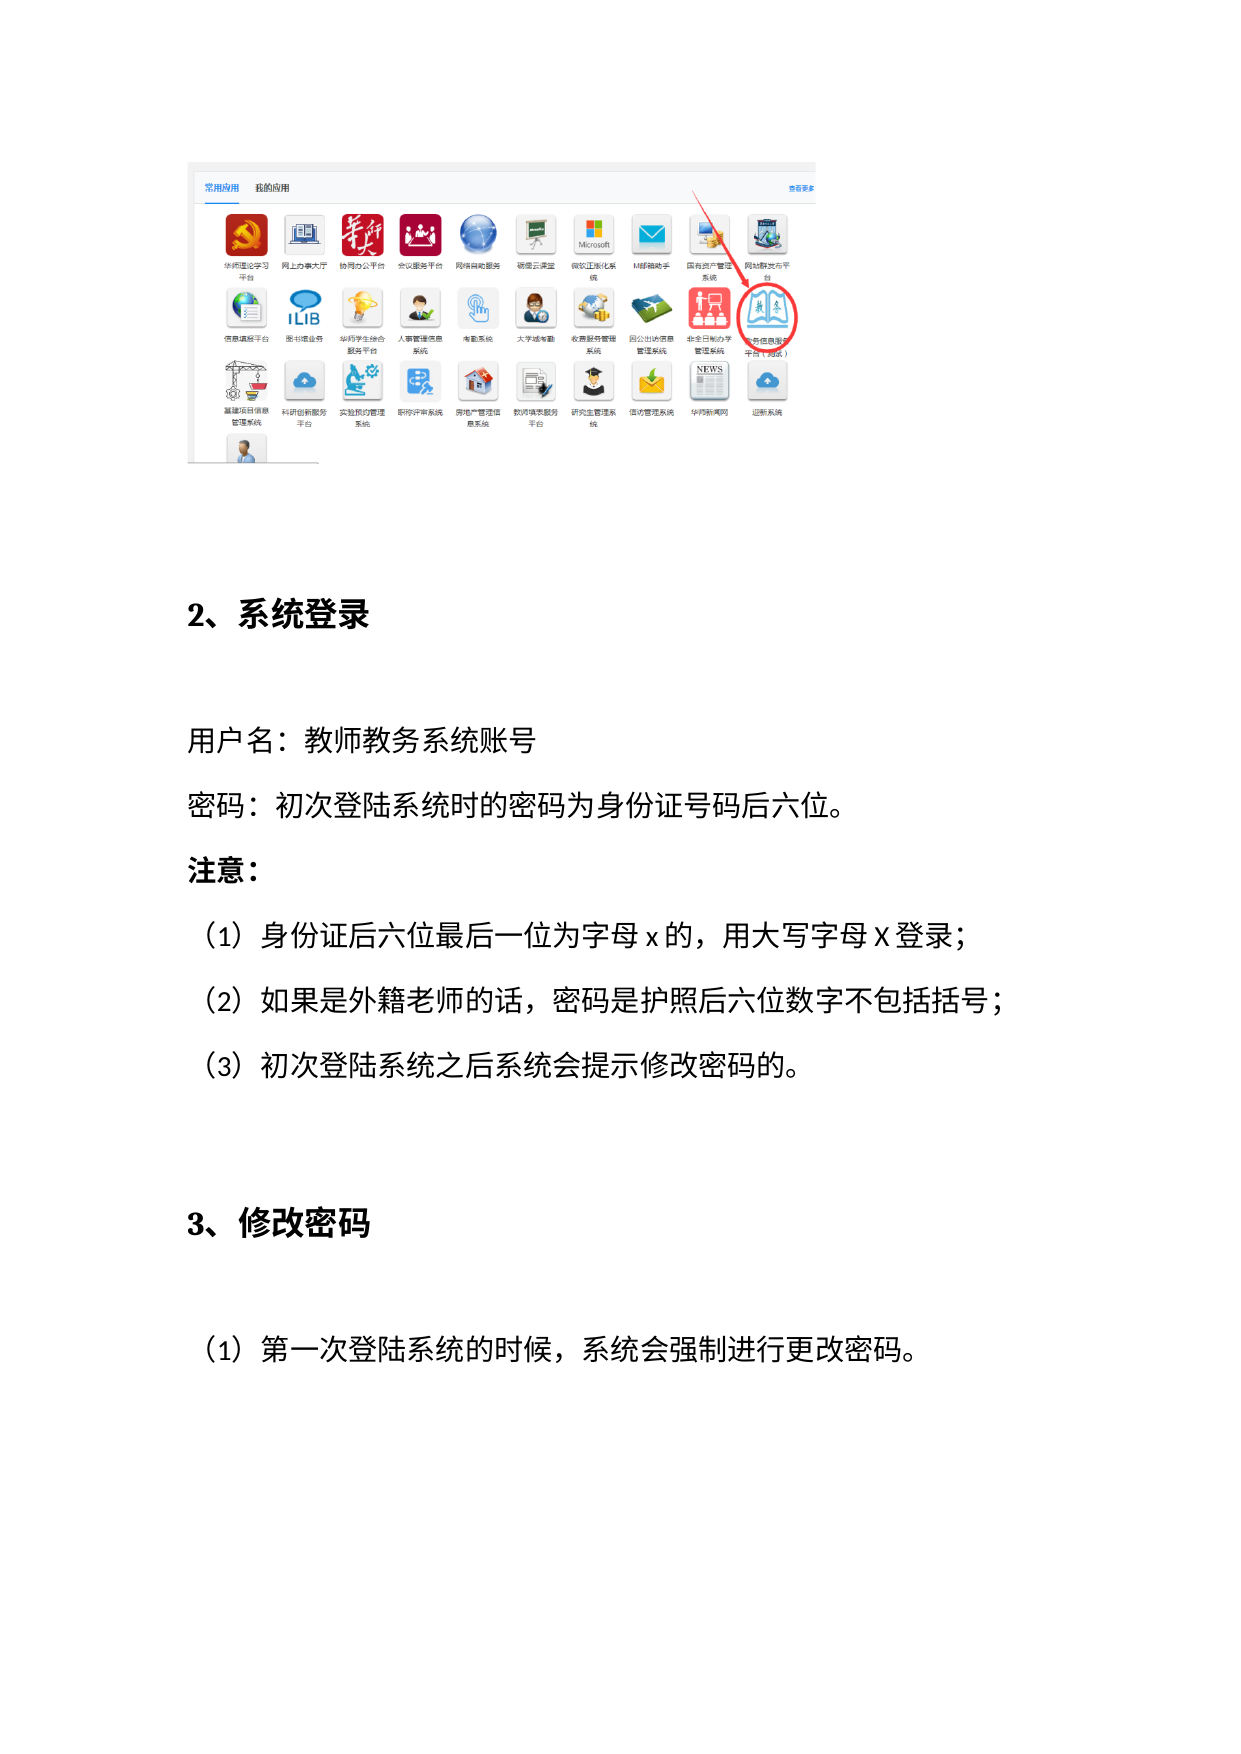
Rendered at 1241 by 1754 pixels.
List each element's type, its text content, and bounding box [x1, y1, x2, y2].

text （1）第一次登陆系统的时候，系统会强制进行更改密码。 [187, 1316, 1053, 1381]
text （2）如果是外籍老师的话，密码是护照后六位数字不包括括号； [187, 966, 1053, 1031]
picture [187, 162, 816, 464]
subtitle 3、修改密码 [187, 1188, 1053, 1253]
subtitle 2、系统登录 [187, 579, 1053, 644]
text （3）初次登陆系统之后系统会提示修改密码的。 [187, 1031, 1053, 1096]
text 密码：初次登陆系统时的密码为身份证号码后六位。 [187, 771, 1053, 836]
text 用户名：教师教务系统账号 [187, 706, 1053, 771]
text （1）身份证后六位最后一位为字母x的，用大写字母X登录； [187, 901, 1053, 966]
text 注意： [187, 836, 1053, 901]
